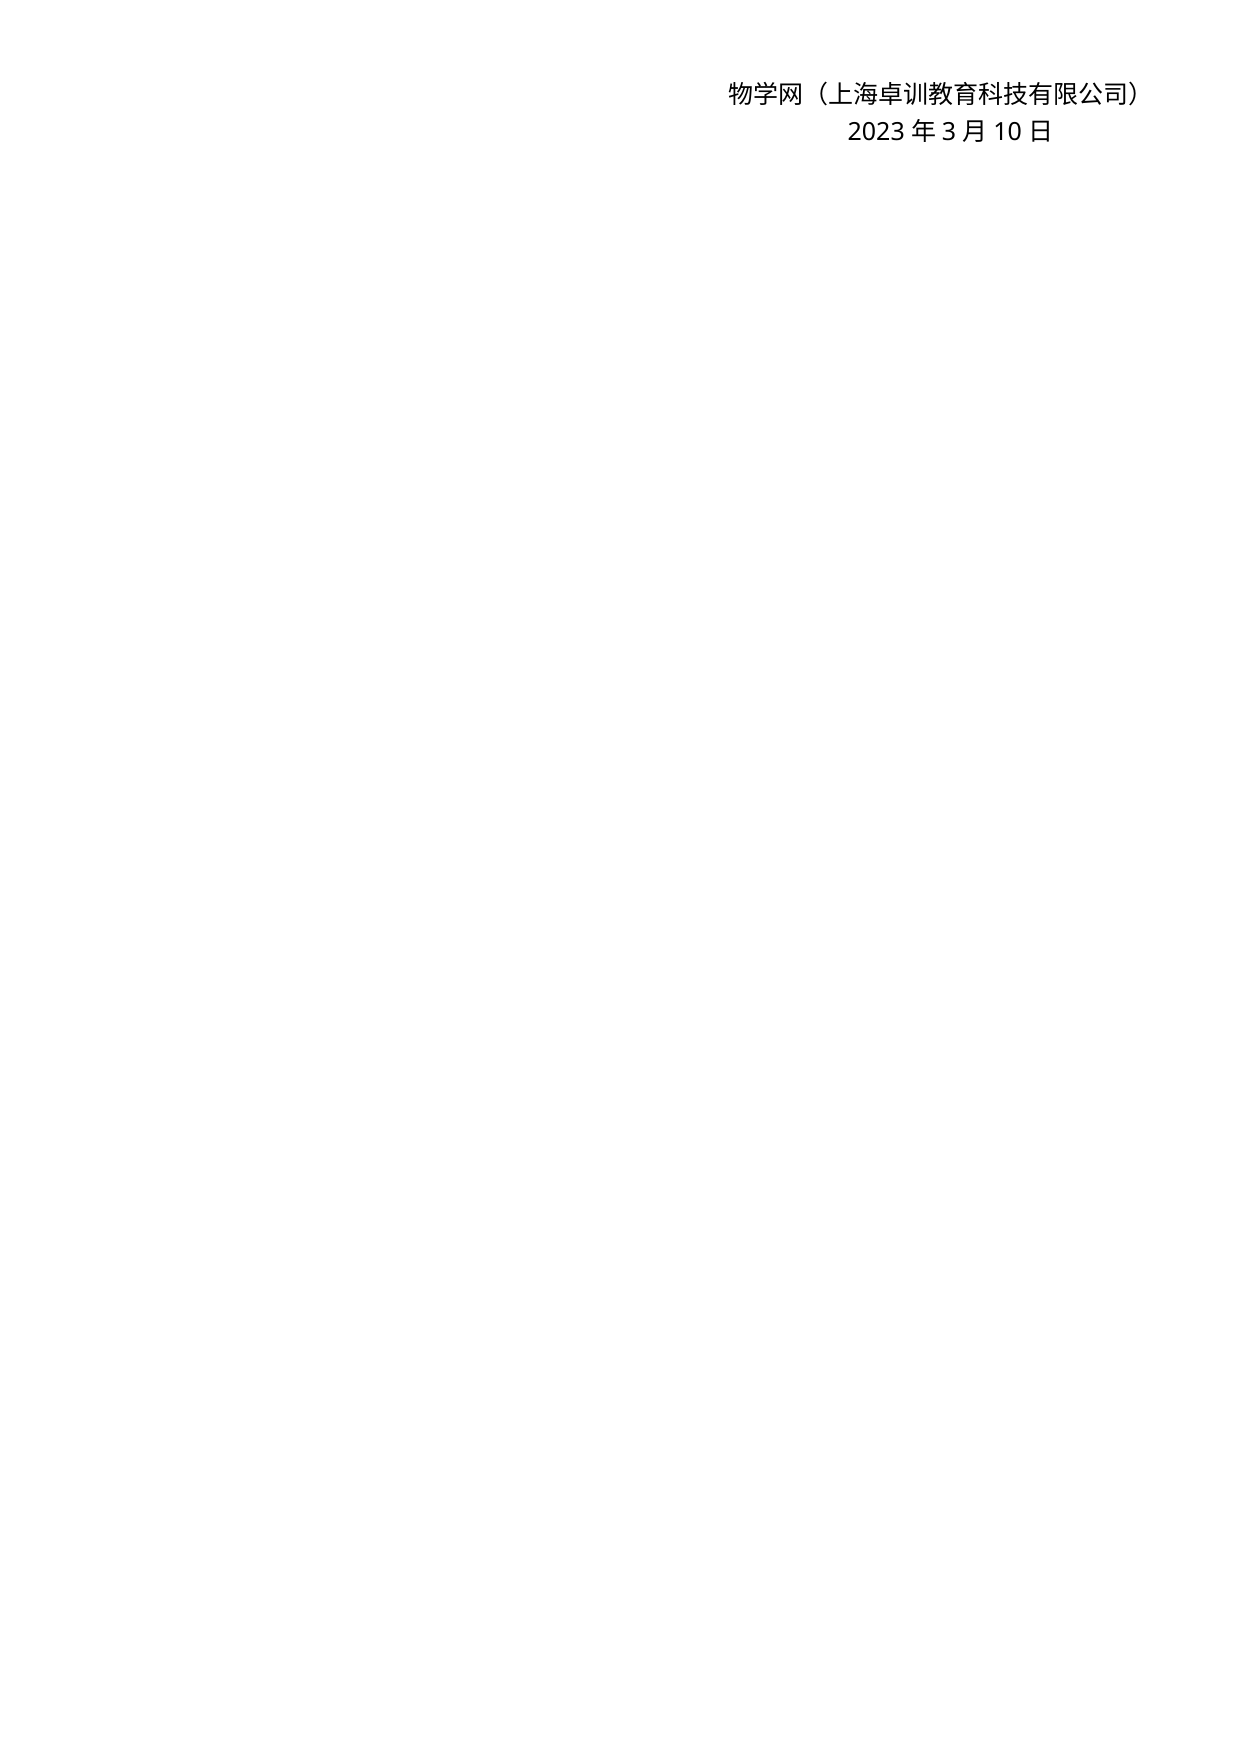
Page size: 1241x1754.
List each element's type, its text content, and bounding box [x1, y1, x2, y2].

text 物学网（上海卓训教育科技有限公司） [87, 75, 1153, 111]
text 2023 年 3 月 10 日 [87, 111, 1053, 147]
